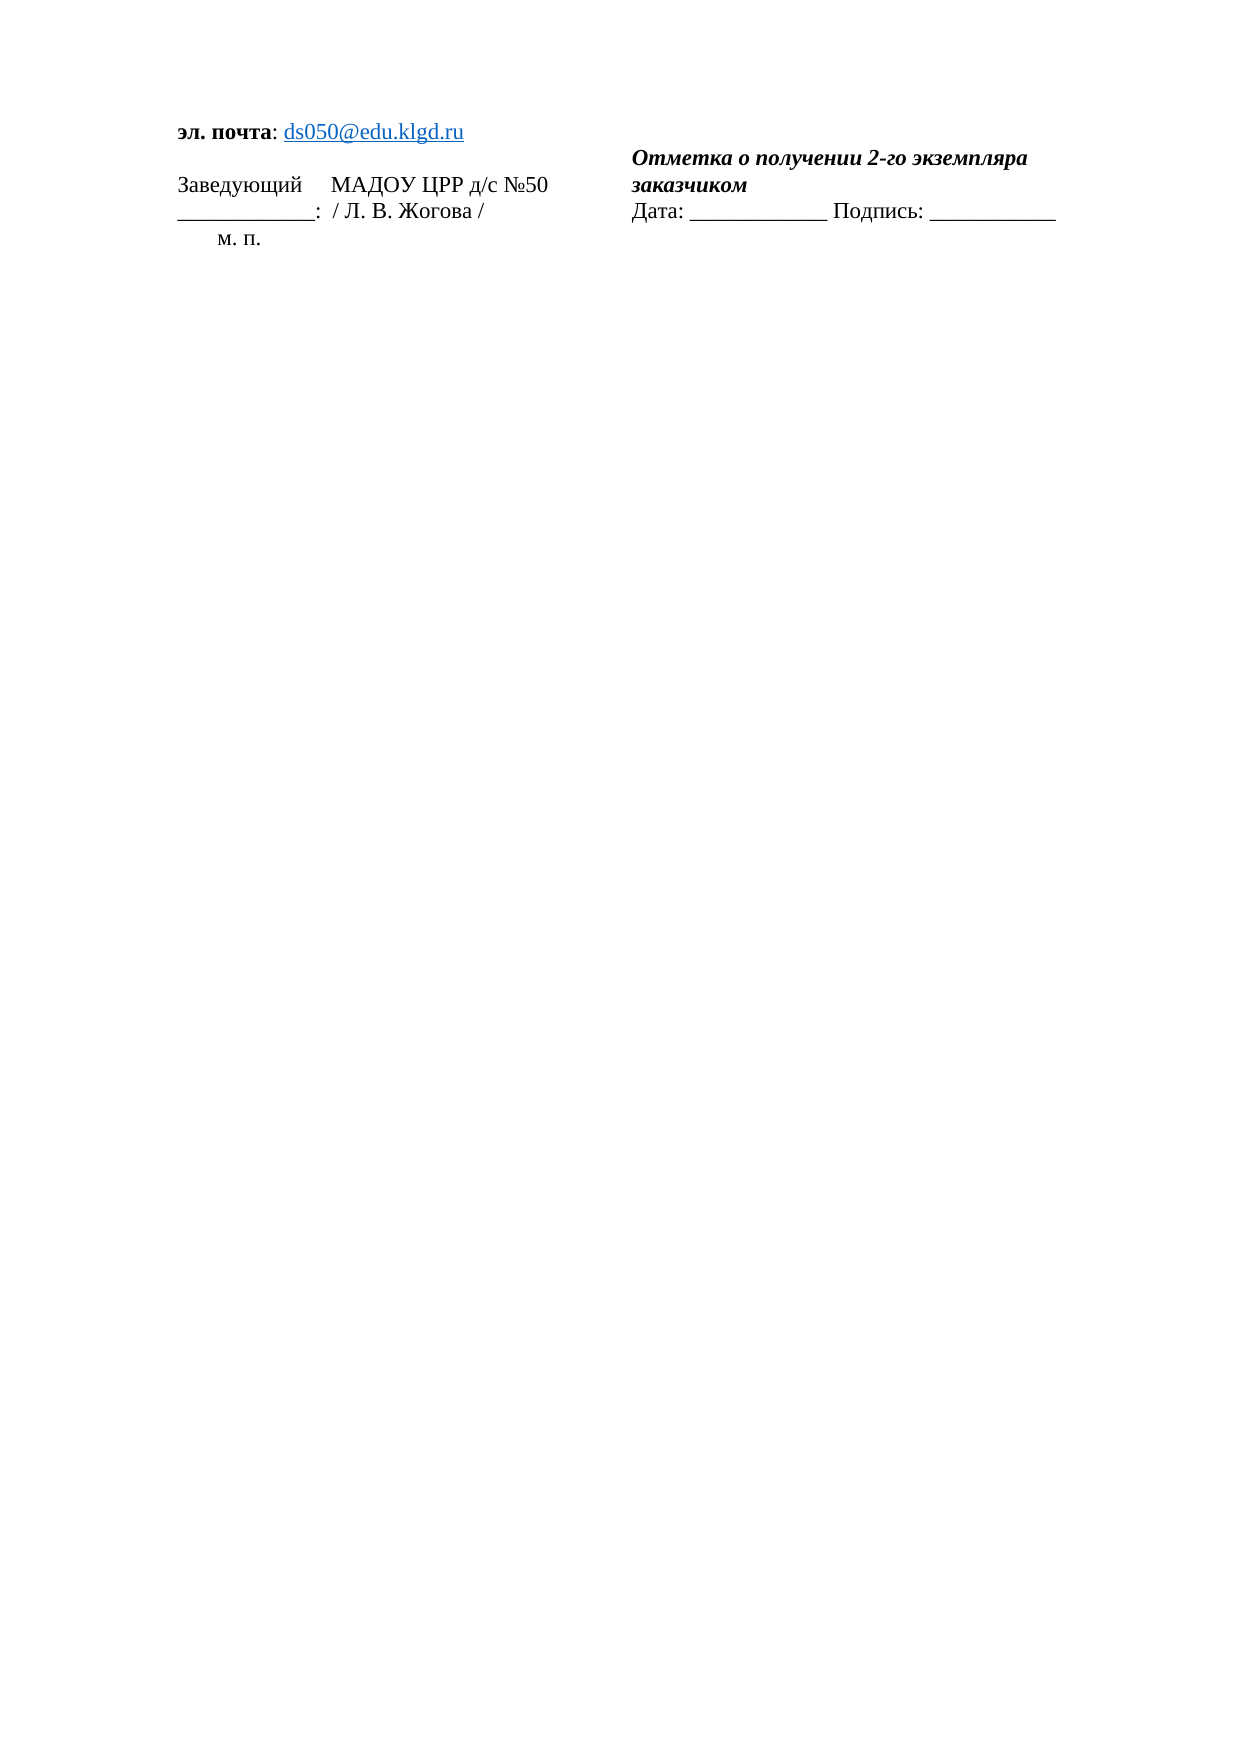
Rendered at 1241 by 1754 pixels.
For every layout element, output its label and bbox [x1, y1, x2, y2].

table_header [620, 118, 1163, 304]
table_header [166, 118, 620, 304]
